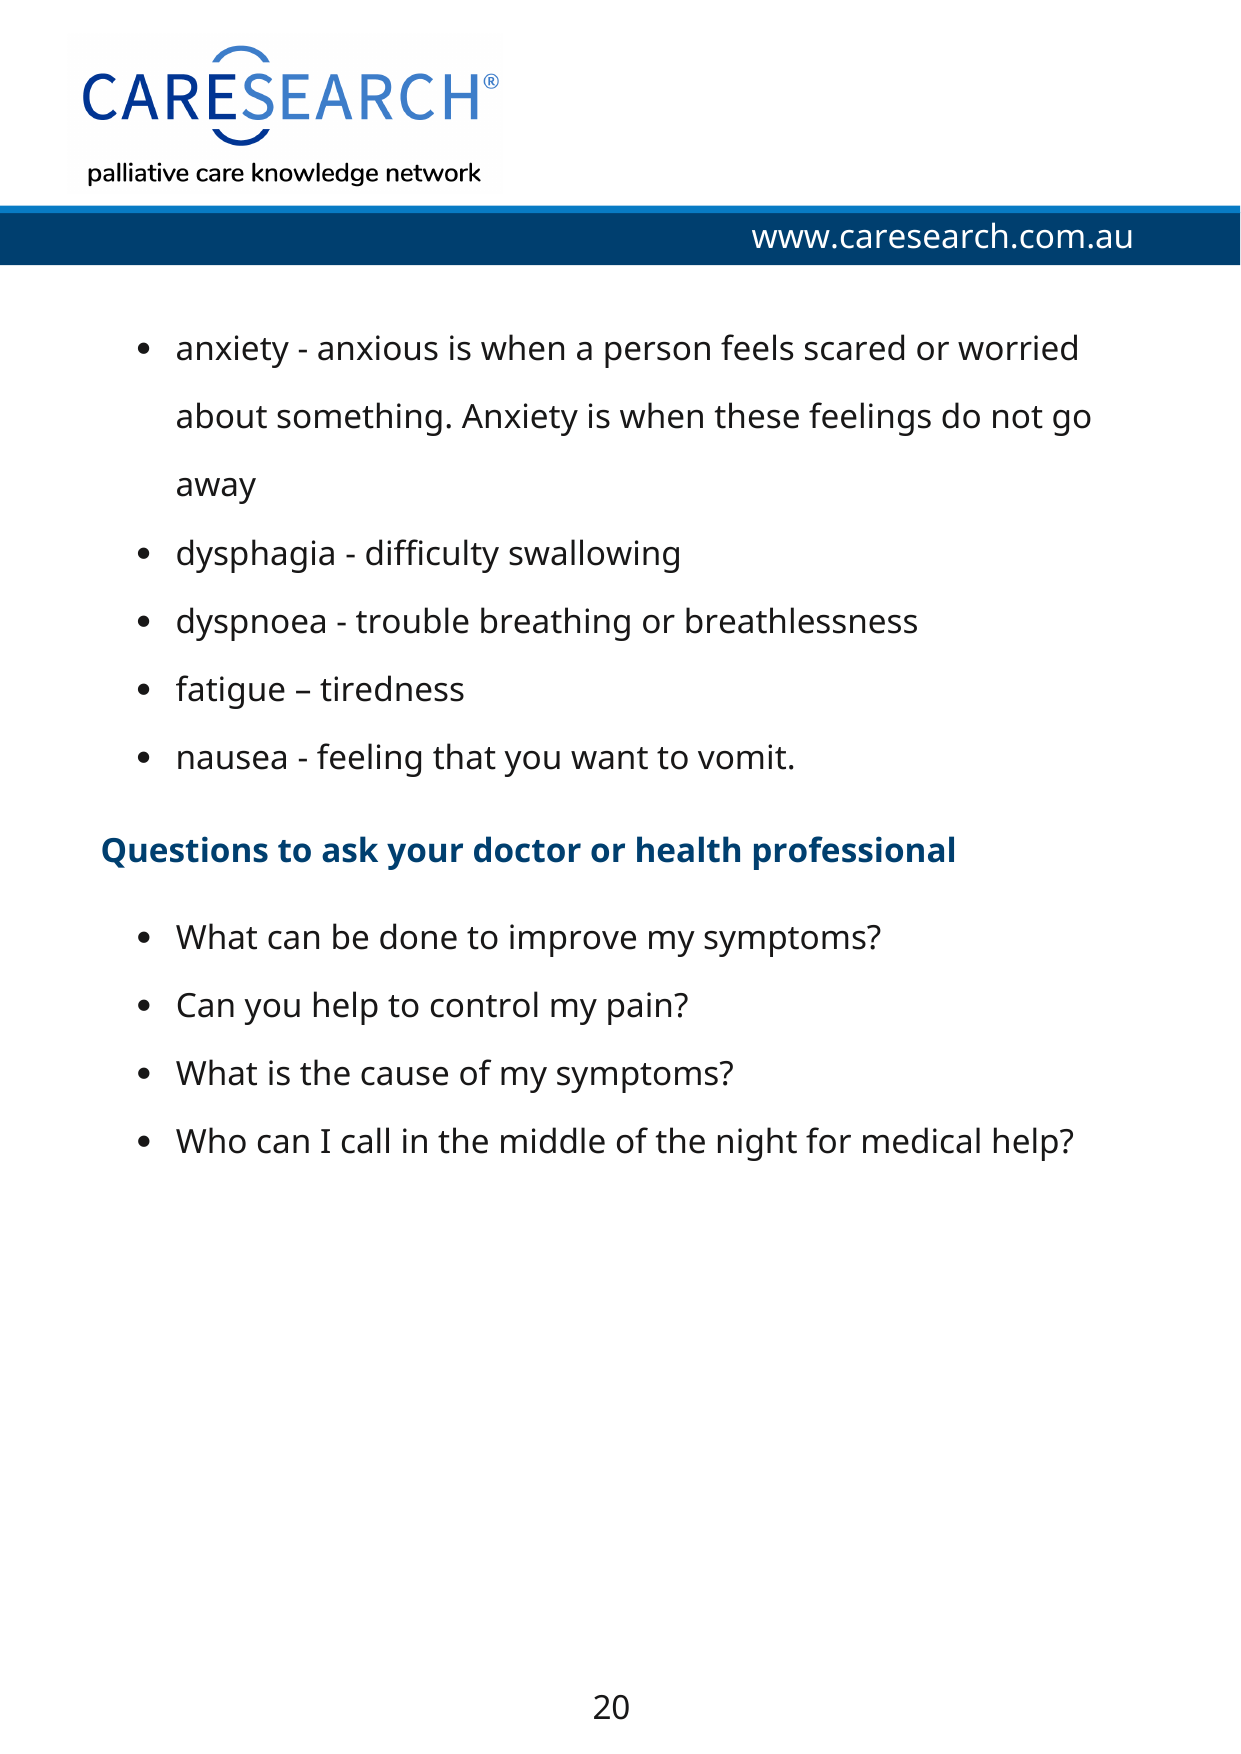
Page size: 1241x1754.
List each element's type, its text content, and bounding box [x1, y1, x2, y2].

list Can you help to control my pain? [138, 982, 1122, 1027]
list dyspnoea - trouble breathing or breathlessness [138, 597, 1122, 643]
list fatigue – tiredness [138, 666, 1122, 711]
list nausea - feeling that you want to vomit. [138, 734, 1122, 779]
list Who can I call in the middle of the night for medical help? [138, 1118, 1122, 1163]
list dysphagia - difficulty swallowing [138, 529, 1122, 575]
subtitle Questions to ask your doctor or health professional [100, 827, 1122, 872]
list anxiety - anxious is when a person feels scared or worried about something. Anxiety is when these feelings do not go away [138, 325, 1122, 507]
list What is the cause of my symptoms? [138, 1050, 1122, 1095]
picture [67, 33, 504, 194]
list What can be done to improve my symptoms? [138, 914, 1122, 959]
